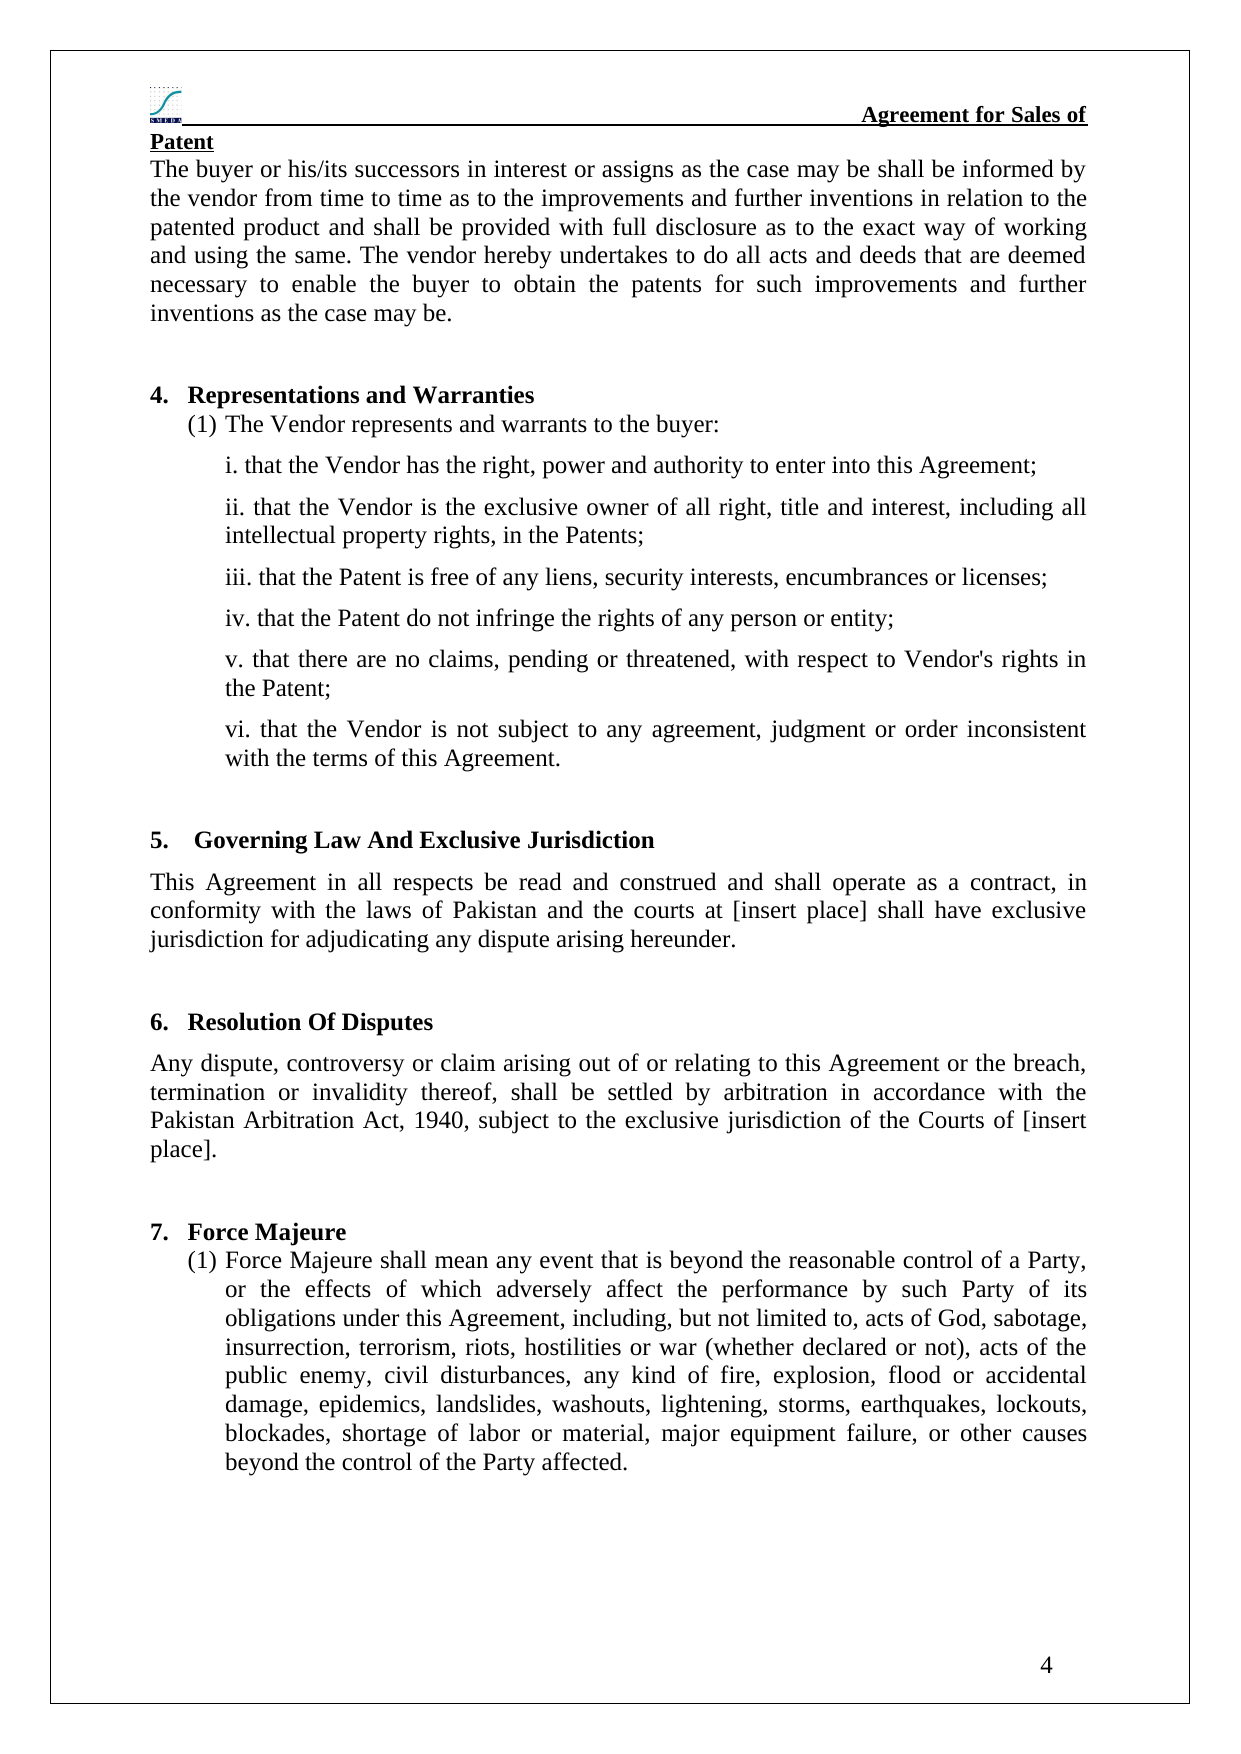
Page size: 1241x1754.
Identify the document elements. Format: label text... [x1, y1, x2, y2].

list Representations and Warranties [150, 381, 1088, 409]
text The buyer or his/its successors in interest or assigns as the case may be shall be informed by the vendor from time to time as to the improvements and further inventions in relation to the patented product and shall be provided with full disclosure as to the exact way of working and using the same. The vendor hereby undertakes to do all acts and deeds that are deemed necessary to enable the buyer to obtain the patents for such improvements and further inventions as the case may be. [150, 154, 1088, 327]
text Any dispute, controversy or claim arising out of or relating to this Agreement or the breach, termination or invalidity thereof, shall be settled by arbitration in accordance with the Pakistan Arbitration Act, 1940, subject to the exclusive jurisdiction of the Courts of [insert place]. [150, 1048, 1088, 1163]
text iv. that the Patent do not infringe the rights of any person or entity; [225, 603, 1088, 632]
text ii. that the Vendor is the exclusive owner of all right, title and interest, including all intellectual property rights, in the Patents; [225, 492, 1088, 549]
text i. that the Vendor has the right, power and authority to enter into this Agreement; [225, 451, 1088, 479]
text This Agreement in all respects be read and construed and shall operate as a contract, in conformity with the laws of Pakistan and the courts at [insert place] shall have exclusive jurisdiction for adjudicating any dispute arising hereunder. [150, 867, 1088, 953]
text iii. that the Patent is free of any liens, security interests, encumbrances or licenses; [225, 562, 1088, 591]
text v. that there are no claims, pending or threatened, with respect to Vendor's rights in the Patent; [225, 644, 1088, 702]
list Resolution Of Disputes [150, 1007, 1088, 1036]
picture [150, 87, 182, 123]
text vi. that the Vendor is not subject to any agreement, judgment or order inconsistent with the terms of this Agreement. [225, 714, 1088, 772]
list The Vendor represents and warrants to the buyer: [187, 409, 1088, 438]
list Governing Law And Exclusive Jurisdiction [150, 826, 1088, 854]
list Force Majeure shall mean any event that is beyond the reasonable control of a Party, or the effects of which adversely affect the performance by such Party of its obligations under this Agreement, including, but not limited to, acts of God, sabotage, insurrection, terrorism, riots, hostilities or war (whether declared or not), acts of the public enemy, civil disturbances, any kind of fire, explosion, flood or accidental damage, epidemics, landslides, washouts, lightening, storms, earthquakes, lockouts, blockades, shortage of labor or material, major equipment failure, or other causes beyond the control of the Party affected. [187, 1246, 1088, 1476]
list Force Majeure [150, 1217, 1088, 1246]
